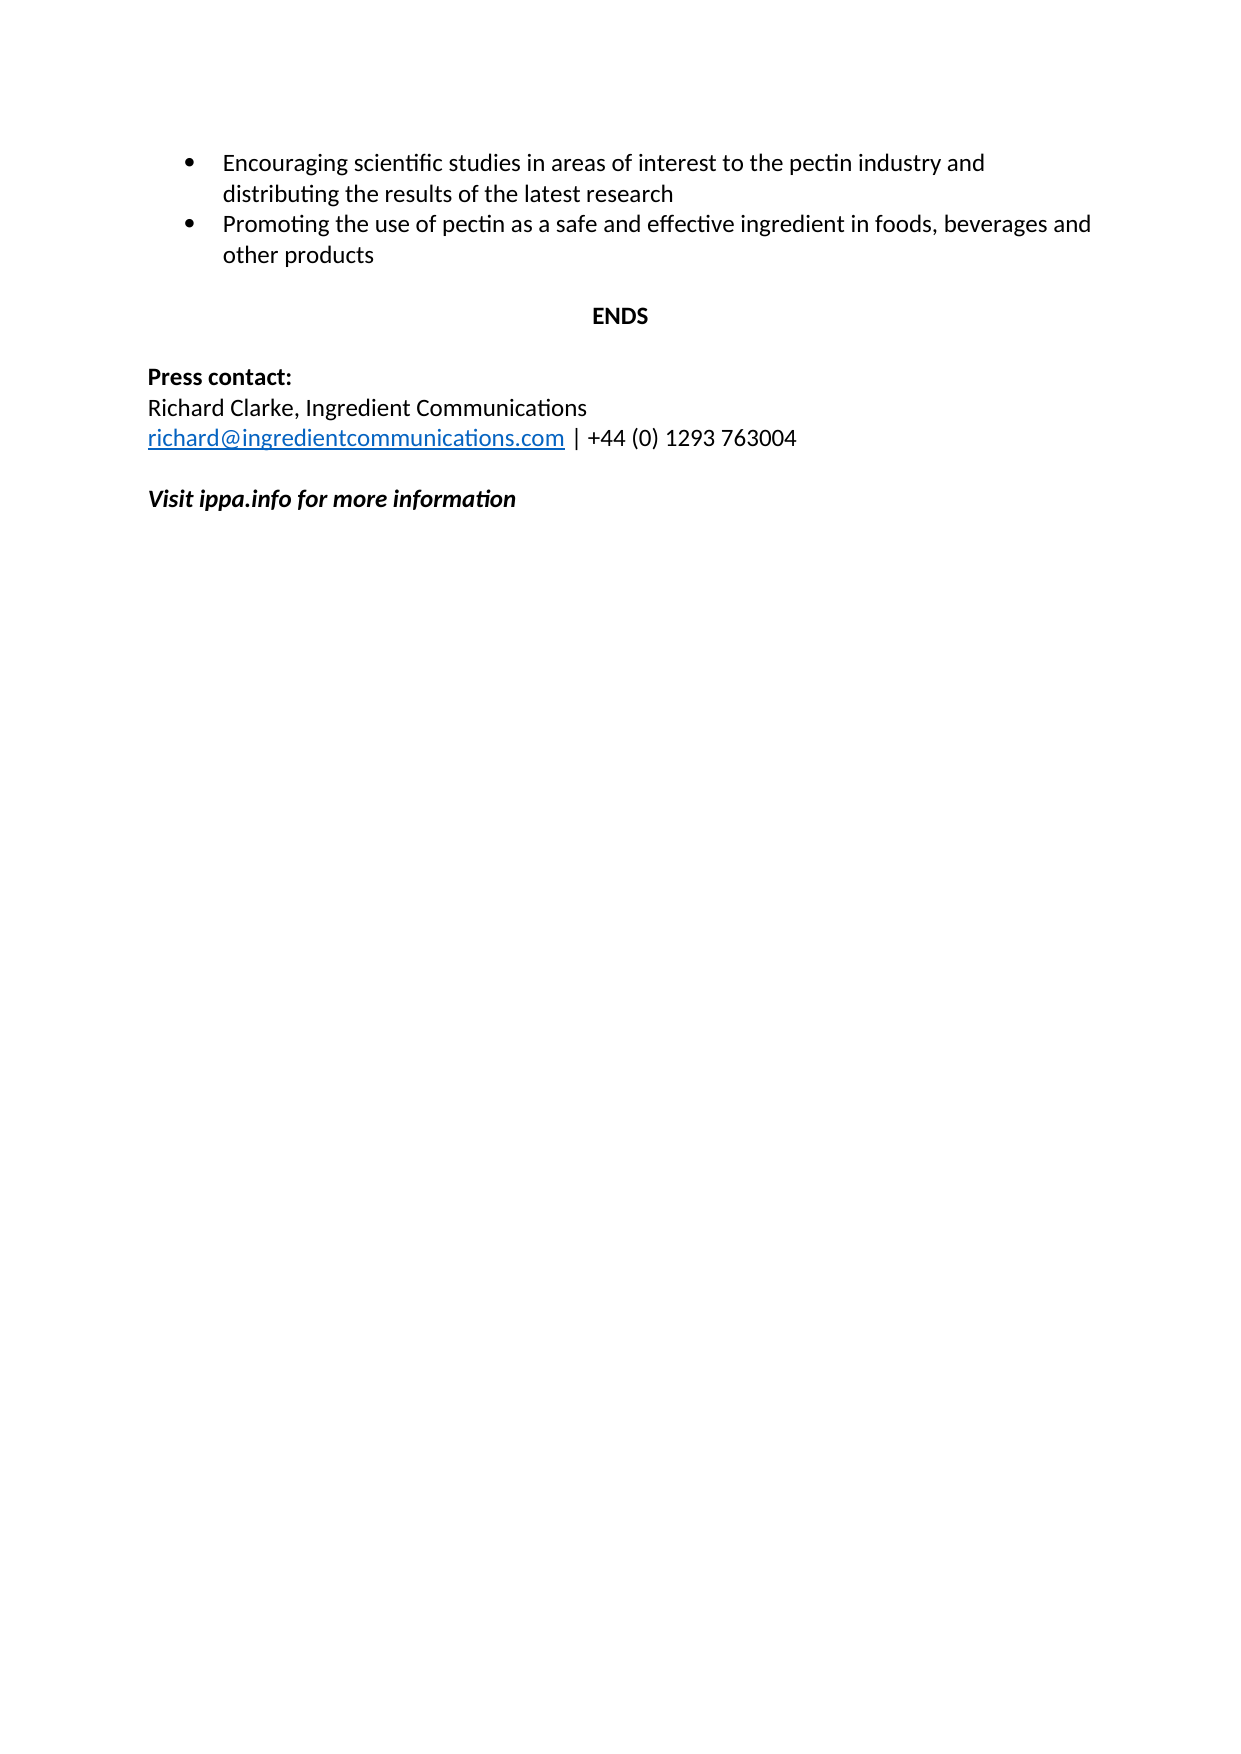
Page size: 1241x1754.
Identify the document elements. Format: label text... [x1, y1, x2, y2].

list Encouraging scientific studies in areas of interest to the pectin industry and distributing the results of the latest research [185, 148, 1093, 209]
list Promoting the use of pectin as a safe and effective ingredient in foods, beverages and other products [185, 209, 1093, 270]
text Richard Clarke, Ingredient Communications [148, 392, 1093, 422]
text ENDS [148, 300, 1093, 331]
text Visit ippa.info for more information [148, 483, 1093, 514]
text Press contact: [148, 361, 1093, 392]
text richard@ingredientcommunications.com | +44 (0) 1293 763004 [148, 422, 1093, 453]
